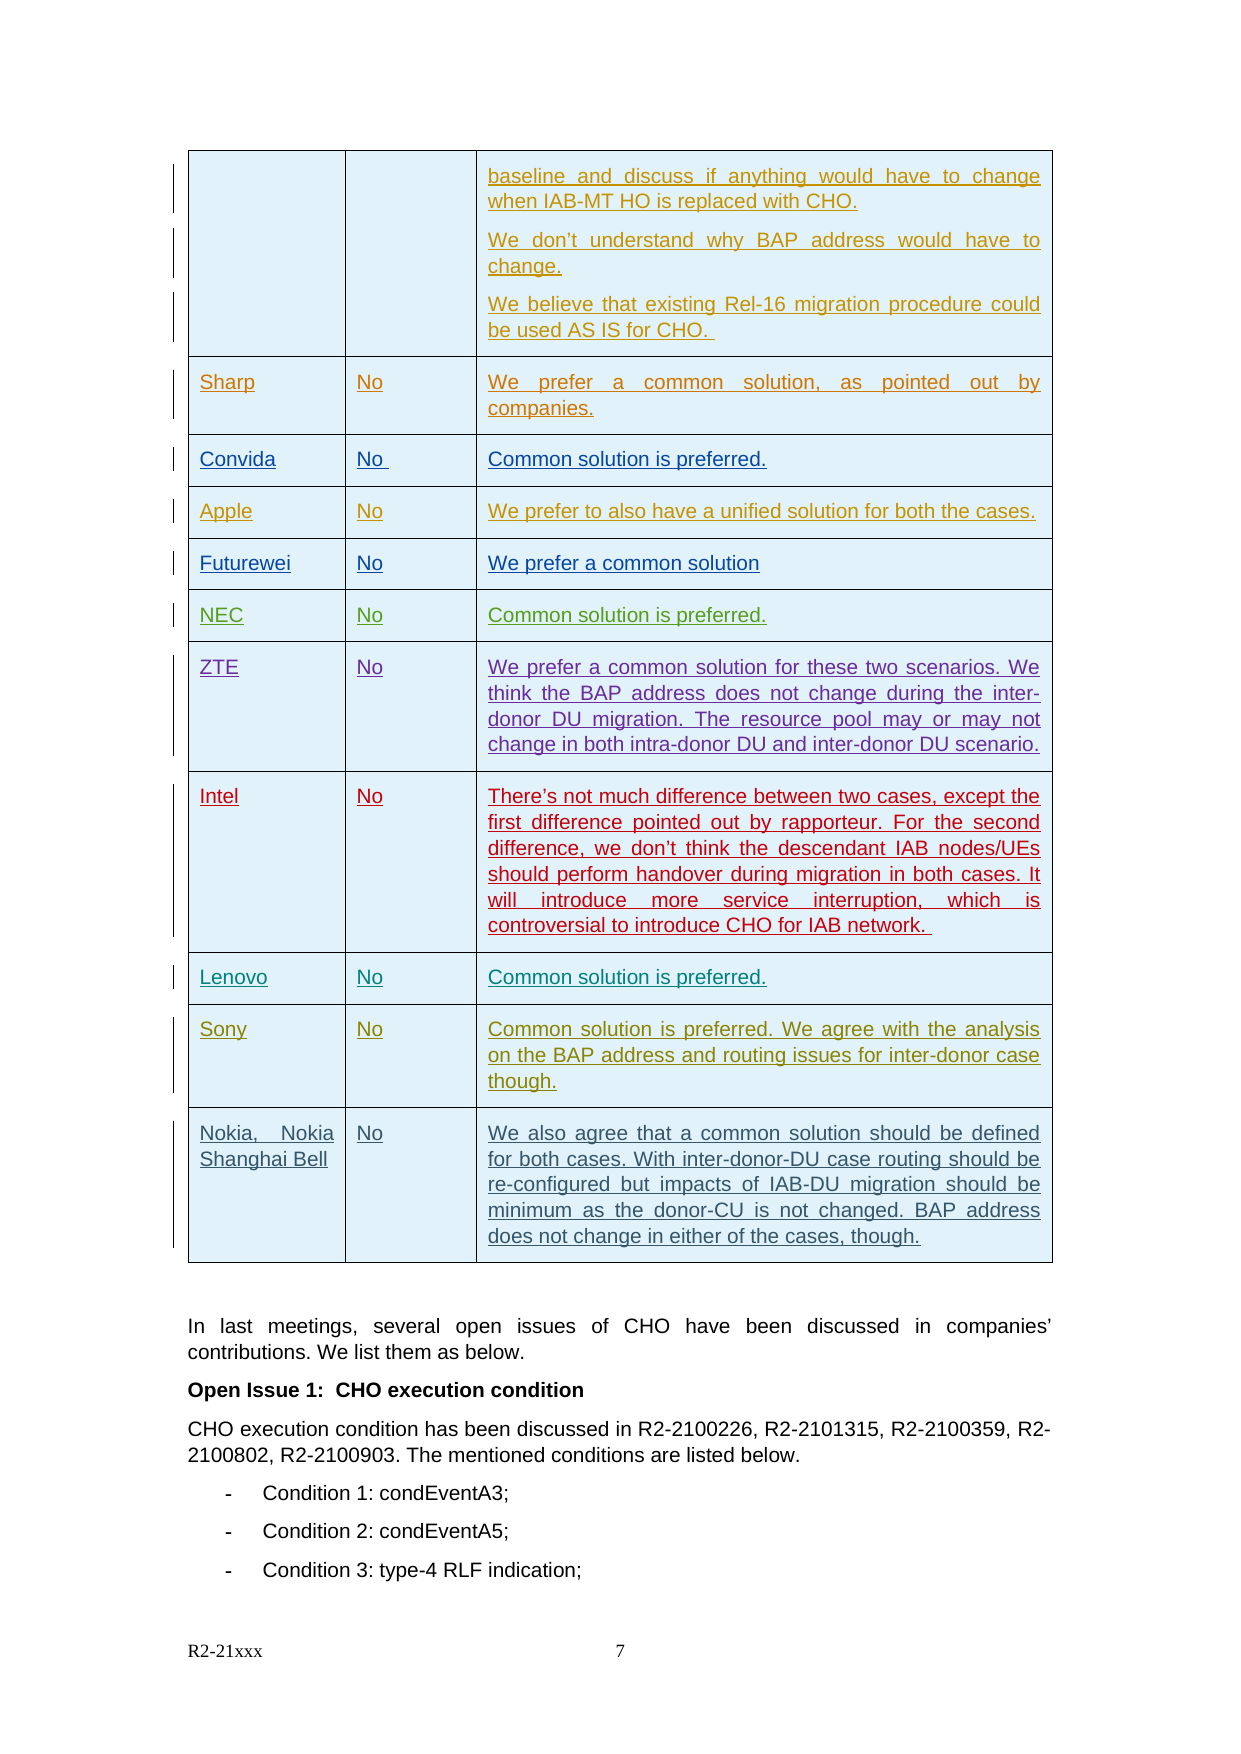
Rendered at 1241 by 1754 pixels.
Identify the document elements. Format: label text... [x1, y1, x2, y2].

list Condition 2: condEventA5; [225, 1519, 1053, 1543]
text Open Issue 1: CHO execution condition [187, 1378, 1053, 1402]
list Condition 1: condEventA3; [225, 1481, 1053, 1505]
list Condition 3: type-4 RLF indication; [225, 1558, 1053, 1582]
text CHO execution condition has been discussed in R2-2100226, R2-2101315, R2-2100359, R2-2100802, R2-2100903. The mentioned conditions are listed below. [187, 1417, 1053, 1466]
text In last meetings, several open issues of CHO have been discussed in companies’ contributions. We list them as below. [187, 1314, 1053, 1364]
